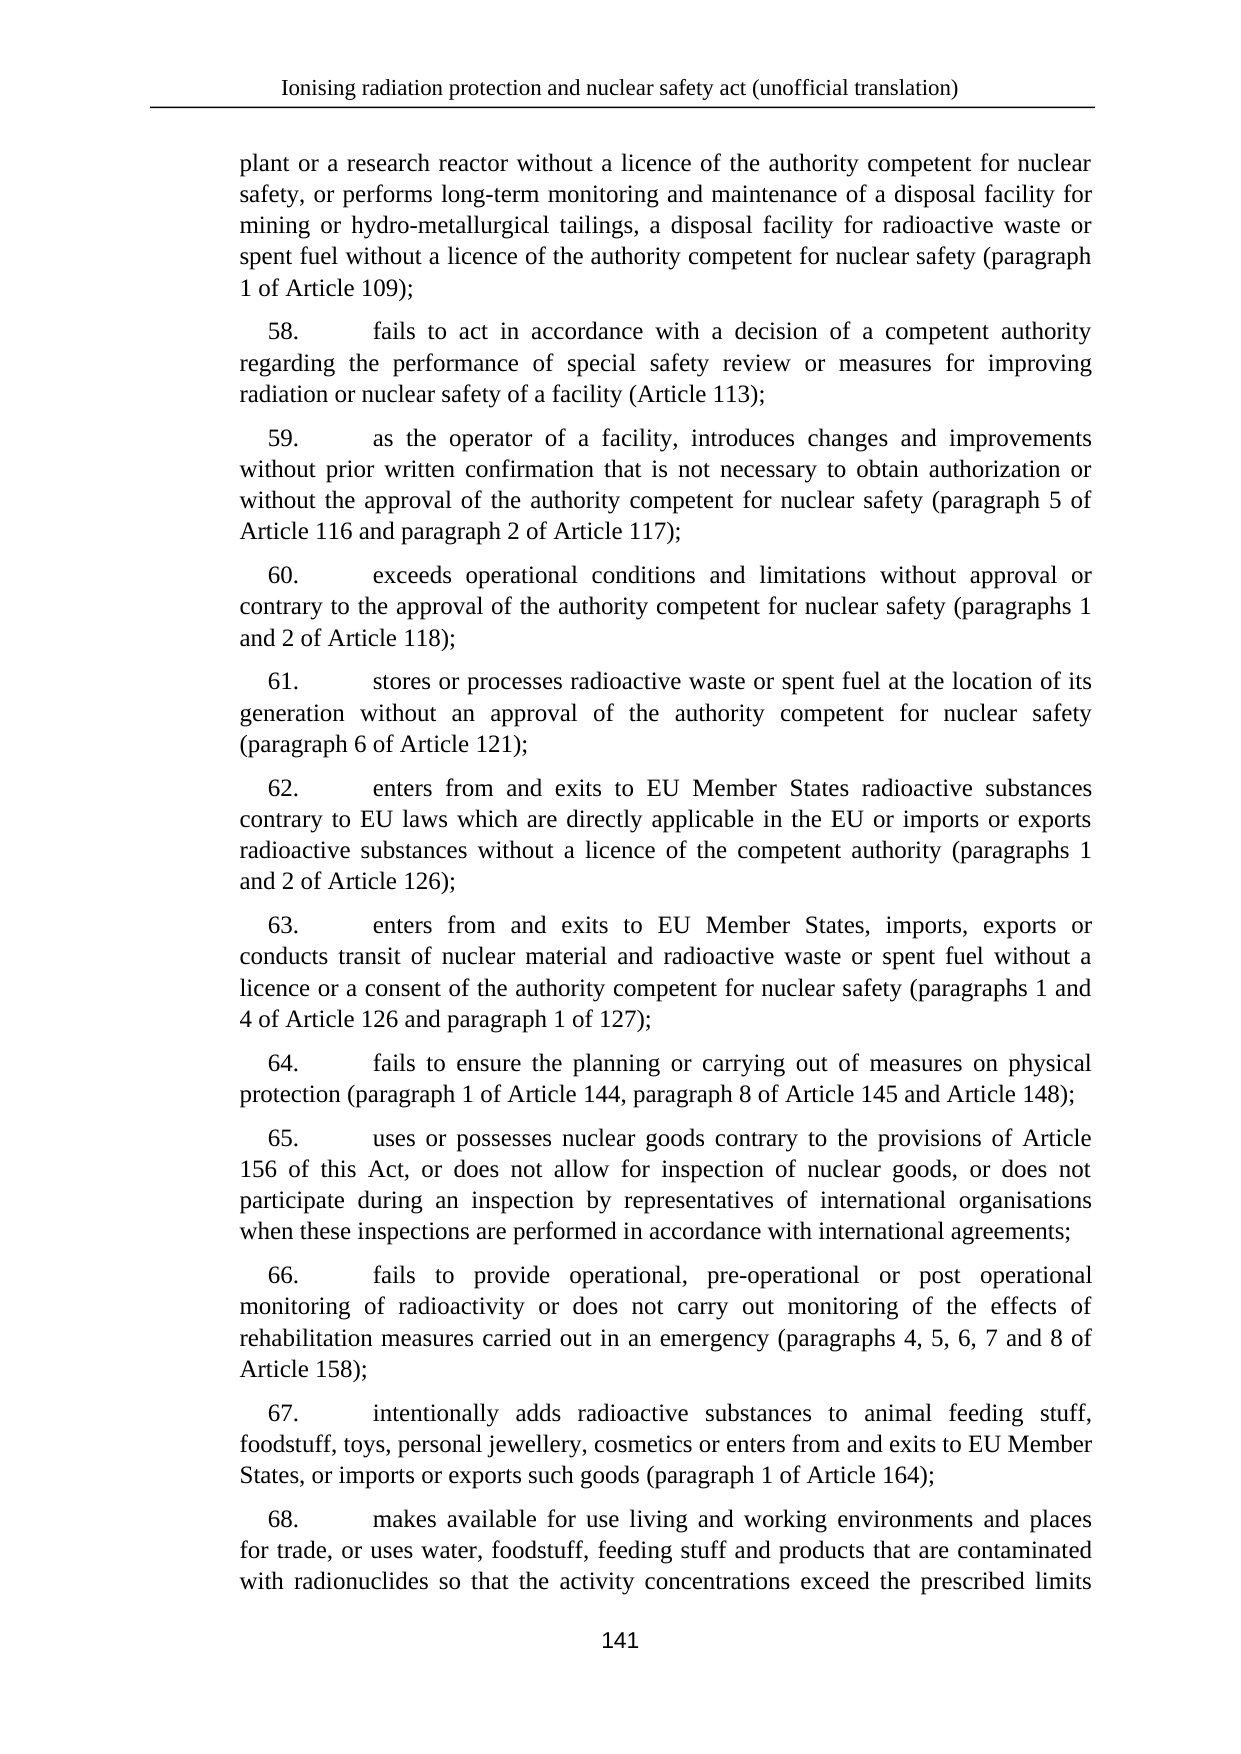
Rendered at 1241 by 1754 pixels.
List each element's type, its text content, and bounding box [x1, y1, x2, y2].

list enters from and exits to EU Member States, imports, exports or conducts transit of nuclear material and radioactive waste or spent fuel without a licence or a consent of the authority competent for nuclear safety (paragraphs 1 and 4 of Article 126 and paragraph 1 of 127); [239, 910, 1093, 1033]
list fails to act in accordance with a decision of a competent authority regarding the performance of special safety review or measures for improving radiation or nuclear safety of a facility (Article 113); [239, 316, 1093, 408]
list intentionally adds radioactive substances to animal feeding stuff, foodstuff, toys, personal jewellery, cosmetics or enters from and exits to EU Member States, or imports or exports such goods (paragraph 1 of Article 164); [239, 1398, 1093, 1489]
list fails to ensure the planning or carrying out of measures on physical protection (paragraph 1 of Article 144, paragraph 8 of Article 145 and Article 148); [239, 1048, 1093, 1108]
list as the operator of a facility, introduces changes and improvements without prior written confirmation that is not necessary to obtain authorization or without the approval of the authority competent for nuclear safety (paragraph 5 of Article 116 and paragraph 2 of Article 117); [239, 423, 1093, 545]
list stores or processes radioactive waste or spent fuel at the location of its generation without an approval of the authority competent for nuclear safety (paragraph 6 of Article 121); [239, 666, 1093, 758]
list exceeds operational conditions and limitations without approval or contrary to the approval of the authority competent for nuclear safety (paragraphs 1 and 2 of Article 118); [239, 560, 1093, 651]
list fails to provide operational, pre-operational or post operational monitoring of radioactivity or does not carry out monitoring of the effects of rehabilitation measures carried out in an emergency (paragraphs 4, 5, 6, 7 and 8 of Article 158); [239, 1260, 1093, 1383]
list enters from and exits to EU Member States radioactive substances contrary to EU laws which are directly applicable in the EU or imports or exports radioactive substances without a licence of the competent authority (paragraphs 1 and 2 of Article 126); [239, 773, 1093, 895]
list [239, 1504, 1093, 1595]
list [239, 148, 1093, 301]
list uses or possesses nuclear goods contrary to the provisions of Article 156 of this Act, or does not allow for inspection of nuclear goods, or does not participate during an inspection by representatives of international organisations when these inspections are performed in accordance with international agreements; [239, 1123, 1093, 1245]
